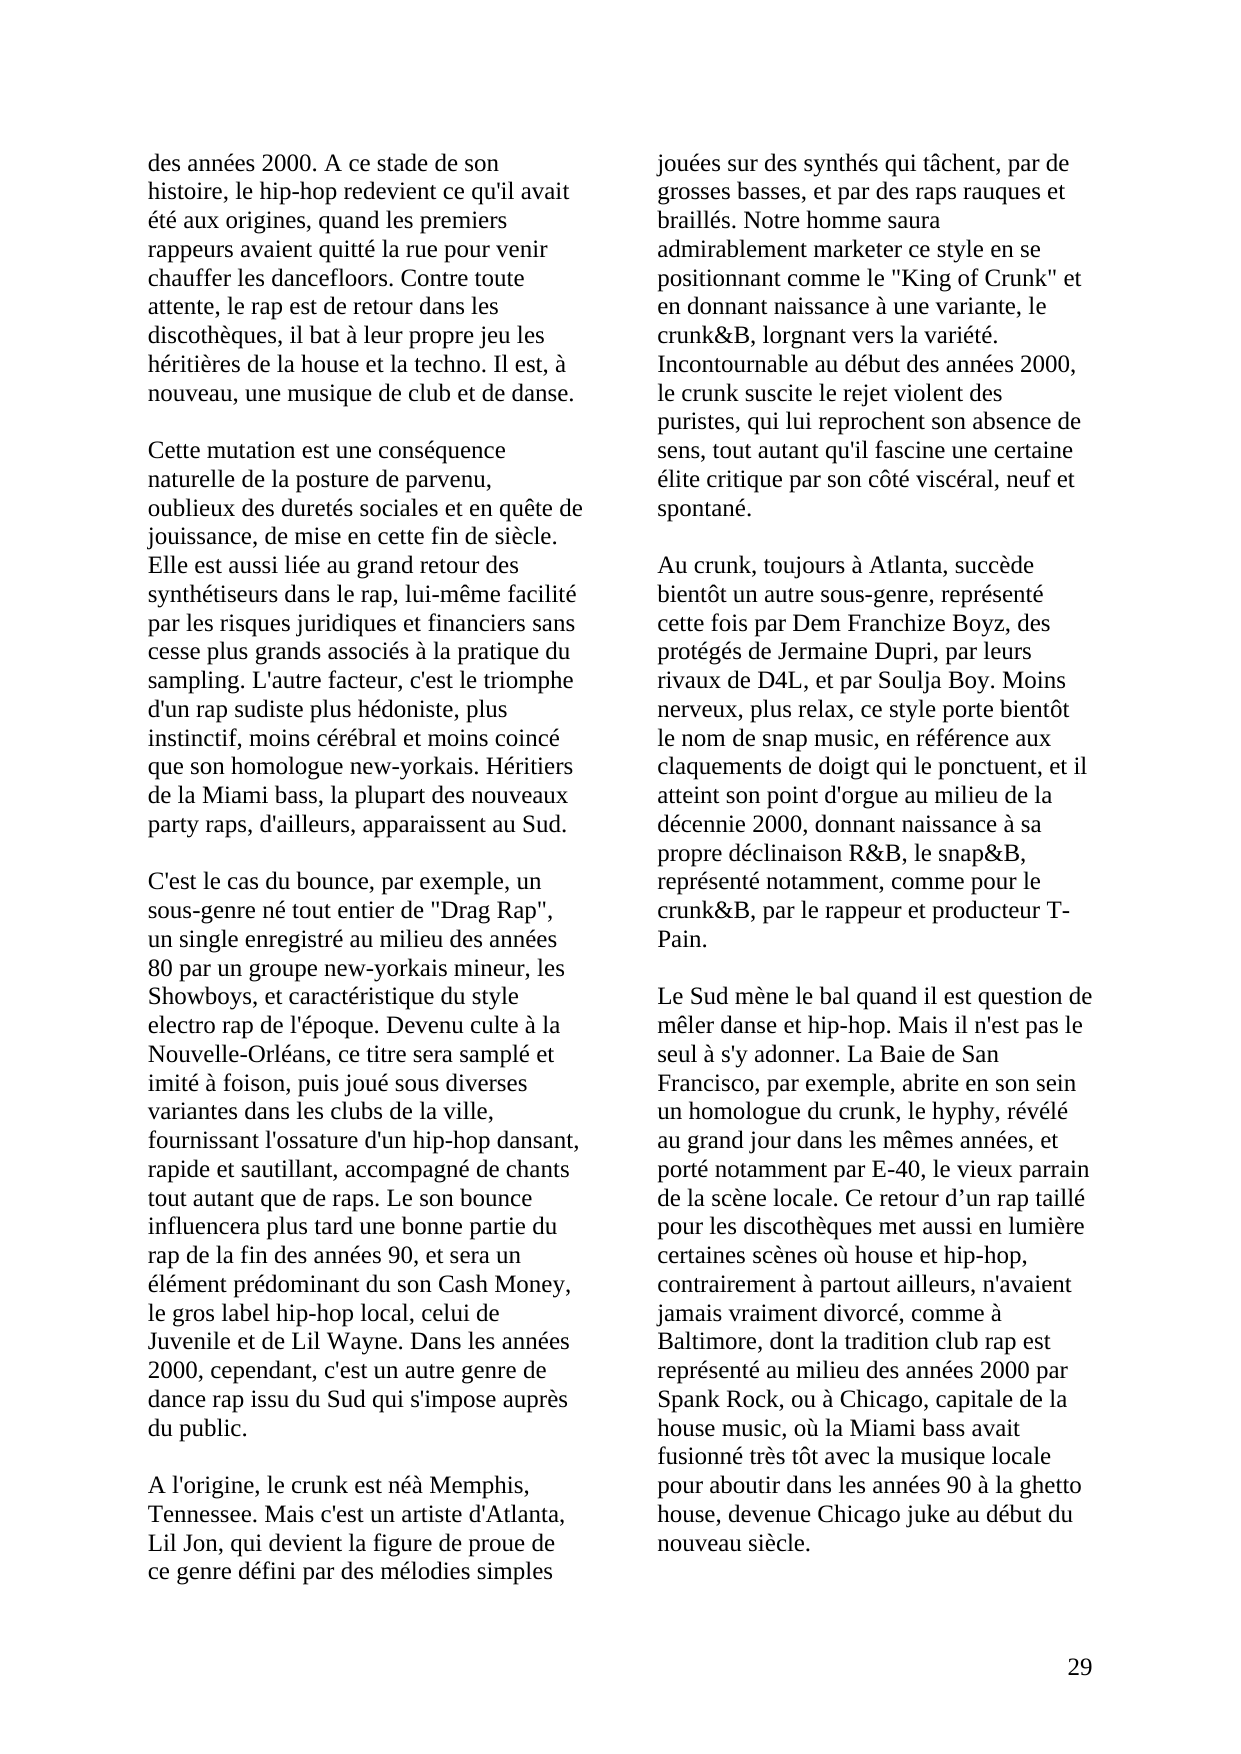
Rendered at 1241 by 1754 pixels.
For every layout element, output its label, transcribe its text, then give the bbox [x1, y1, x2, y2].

text Cette mutation est une conséquence naturelle de la posture de parvenu, oublieux des duretés sociales et en quête de jouissance, de mise en cette fin de siècle. Elle est aussi liée au grand retour des synthétiseurs dans le rap, lui-même facilité par les risques juridiques et financiers sans cesse plus grands associés à la pratique du sampling. L'autre facteur, c'est le triomphe d'un rap sudiste plus hédoniste, plus instinctif, moins cérébral et moins coincé que son homologue new-yorkais. Héritiers de la Miami bass, la plupart des nouveaux party raps, d'ailleurs, apparaissent au Sud. [148, 435, 583, 838]
text A l'origine, le crunk est néà Memphis, Tennessee. Mais c'est un artiste d'Atlanta, Lil Jon, qui devient la figure de proue de ce genre défini par des mélodies simples jouées sur des synthés qui tâchent, par de grosses basses, et par des raps rauques et braillés. Notre homme saura admirablement marketer ce style en se positionnant comme le "King of Crunk" et en donnant naissance à une variante, le crunk&B, lorgnant vers la variété. Incontournable au début des années 2000, le crunk suscite le rejet violent des puristes, qui lui reprochent son absence de sens, tout autant qu'il fascine une certaine élite critique par son côté viscéral, neuf et spontané. [657, 148, 1093, 521]
text C'est le cas du bounce, par exemple, un sous-genre né tout entier de "Drag Rap", un single enregistré au milieu des années 80 par un groupe new-yorkais mineur, les Showboys, et caractéristique du style electro rap de l'époque. Devenu culte à la Nouvelle-Orléans, ce titre sera samplé et imité à foison, puis joué sous diverses variantes dans les clubs de la ville, fournissant l'ossature d'un hip-hop dansant, rapide et sautillant, accompagné de chants tout autant que de raps. Le son bounce influencera plus tard une bonne partie du rap de la fin des années 90, et sera un élément prédominant du son Cash Money, le gros label hip-hop local, celui de Juvenile et de Lil Wayne. Dans les années 2000, cependant, c'est un autre genre de dance rap issu du Sud qui s'impose auprès du public. [148, 866, 583, 1441]
text Au crunk, toujours à Atlanta, succède bientôt un autre sous-genre, représenté cette fois par Dem Franchize Boyz, des protégés de Jermaine Dupri, par leurs rivaux de D4L, et par Soulja Boy. Moins nerveux, plus relax, ce style porte bientôt le nom de snap music, en référence aux claquements de doigt qui le ponctuent, et il atteint son point d'orgue au milieu de la décennie 2000, donnant naissance à sa propre déclinaison R&B, le snap&B, représenté notamment, comme pour le crunk&B, par le rappeur et producteur T-Pain. [657, 550, 1093, 953]
text A l'origine, le crunk est néà Memphis, Tennessee. Mais c'est un artiste d'Atlanta, Lil Jon, qui devient la figure de proue de ce genre défini par des mélodies simples jouées sur des synthés qui tâchent, par de grosses basses, et par des raps rauques et braillés. Notre homme saura admirablement marketer ce style en se positionnant comme le "King of Crunk" et en donnant naissance à une variante, le crunk&B, lorgnant vers la variété. Incontournable au début des années 2000, le crunk suscite le rejet violent des puristes, qui lui reprochent son absence de sens, tout autant qu'il fascine une certaine élite critique par son côté viscéral, neuf et spontané. [148, 1470, 583, 1585]
text Le Sud mène le bal quand il est question de mêler danse et hip-hop. Mais il n'est pas le seul à s'y adonner. La Baie de San Francisco, par exemple, abrite en son sein un homologue du crunk, le hyphy, révélé au grand jour dans les mêmes années, et porté notamment par E-40, le vieux parrain de la scène locale. Ce retour d’un rap taillé pour les discothèques met aussi en lumière certaines scènes où house et hip-hop, contrairement à partout ailleurs, n'avaient jamais vraiment divorcé, comme à Baltimore, dont la tradition club rap est représenté au milieu des années 2000 par Spank Rock, ou à Chicago, capitale de la house music, où la Miami bass avait fusionné très tôt avec la musique locale pour aboutir dans les années 90 à la ghetto house, devenue Chicago juke au début du nouveau siècle. [657, 981, 1093, 1556]
